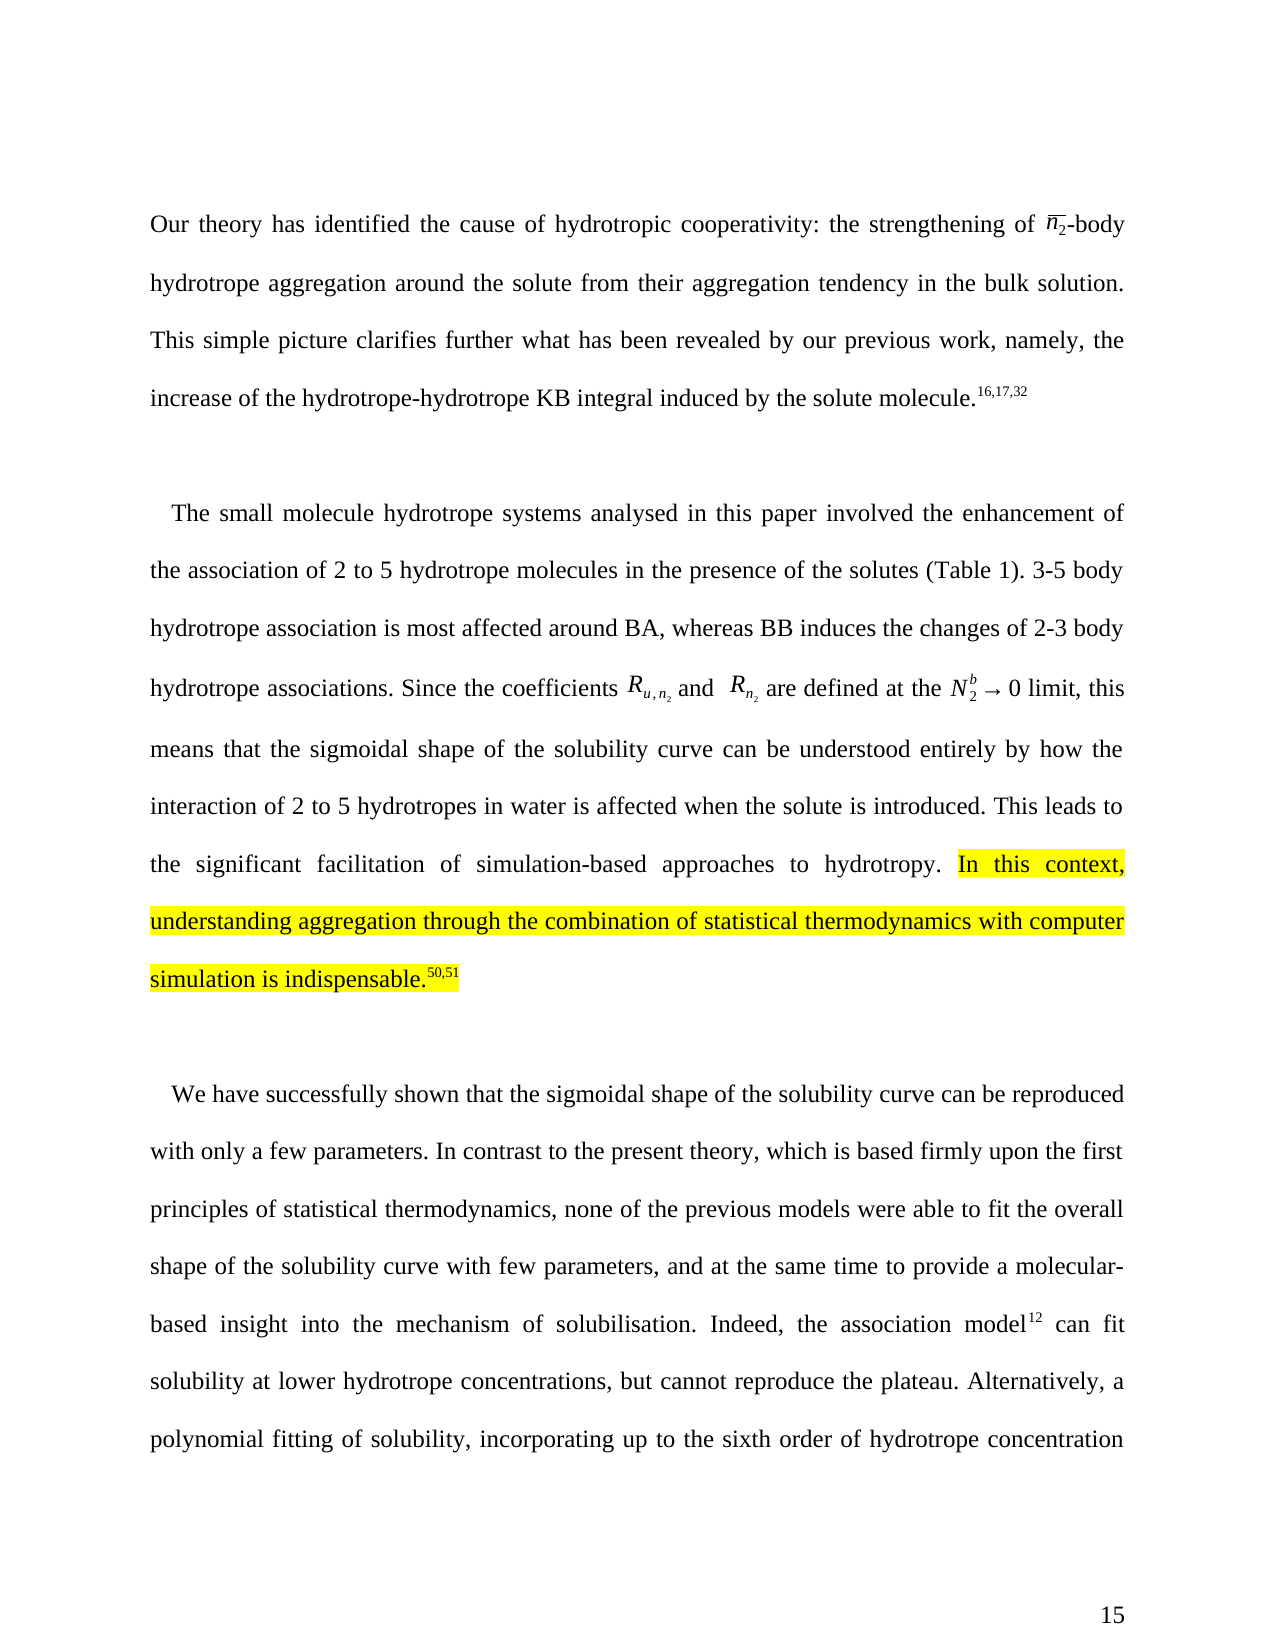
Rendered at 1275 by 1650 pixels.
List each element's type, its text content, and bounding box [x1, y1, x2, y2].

text The small molecule hydrotrope systems analysed in this paper involved the enhancement of the association of 2 to 5 hydrotrope molecules in the presence of the solutes (Table 1). 3-5 body hydrotrope association is most affected around BA, whereas BB induces the changes of 2-3 body hydrotrope associations. Since the coefficients and are defined at the limit, this means that the sigmoidal shape of the solubility curve can be understood entirely by how the interaction of 2 to 5 hydrotropes in water is affected when the solute is introduced. This leads to the significant facilitation of simulation-based approaches to hydrotropy. In this context, understanding aggregation through the combination of statistical thermodynamics with computer simulation is indispensable.50,51 [150, 935, 1125, 992]
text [150, 1079, 1125, 1452]
text The small molecule hydrotrope systems analysed in this paper involved the enhancement of the association of 2 to 5 hydrotrope molecules in the presence of the solutes (Table 1). 3-5 body hydrotrope association is most affected around BA, whereas BB induces the changes of 2-3 body hydrotrope associations. Since the coefficients and are defined at the limit, this means that the sigmoidal shape of the solubility curve can be understood entirely by how the interaction of 2 to 5 hydrotropes in water is affected when the solute is introduced. This leads to the significant facilitation of simulation-based approaches to hydrotropy. In this context, understanding aggregation through the combination of statistical thermodynamics with computer simulation is indispensable.50,51 [150, 498, 1125, 906]
text Our theory has identified the cause of hydrotropic cooperativity: the strengthening of -body hydrotrope aggregation around the solute from their aggregation tendency in the bulk solution. This simple picture clarifies further what has been revealed by our previous work, namely, the increase of the hydrotrope-hydrotrope KB integral induced by the solute molecule.16,17,32 [150, 207, 1125, 411]
